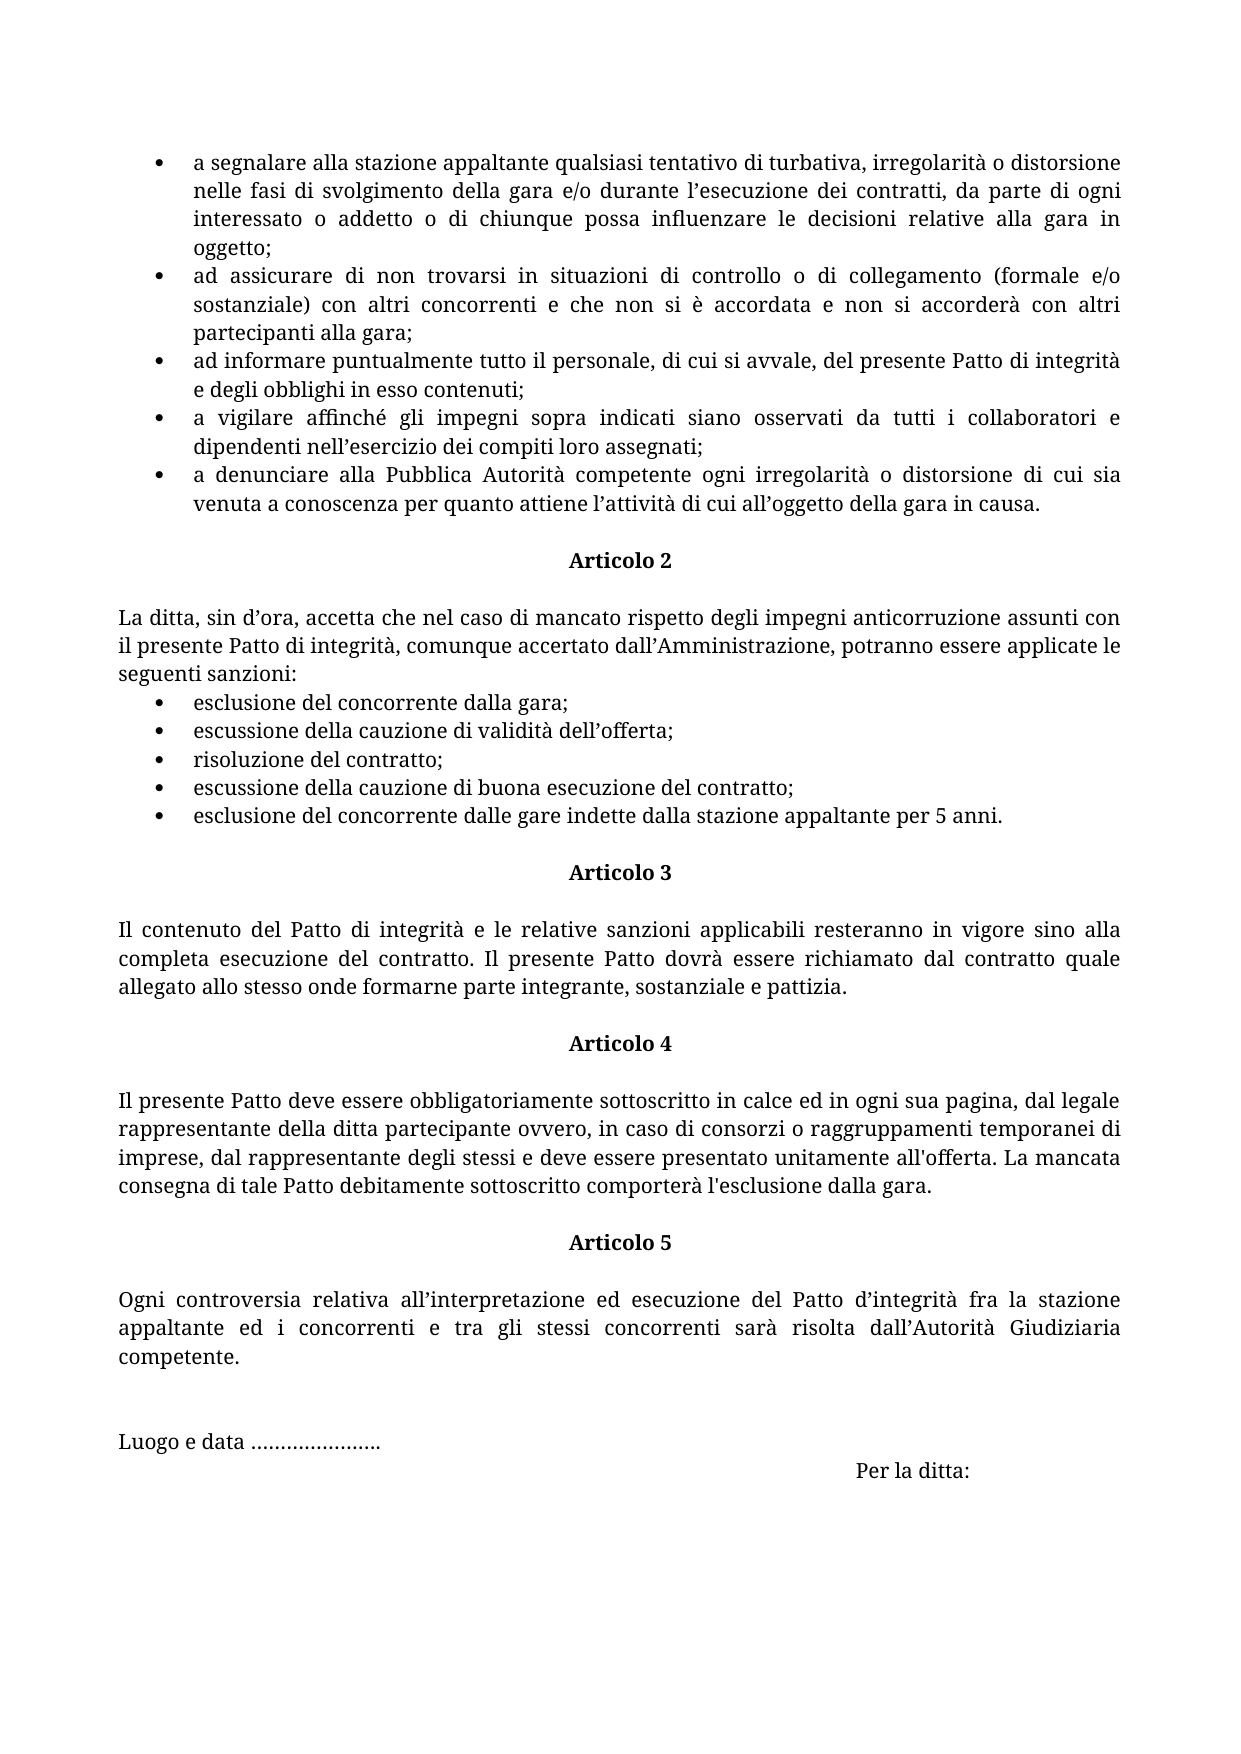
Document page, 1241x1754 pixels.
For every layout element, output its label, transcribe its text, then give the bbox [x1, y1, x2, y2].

list a vigilare affinché gli impegni sopra indicati siano osservati da tutti i collaboratori e dipendenti nell’esercizio dei compiti loro assegnati; [156, 403, 1122, 460]
text Articolo 5 [118, 1228, 1122, 1257]
text Articolo 4 [118, 1029, 1122, 1058]
list escussione della cauzione di buona esecuzione del contratto; [156, 773, 1122, 802]
list escussione della cauzione di validità dell’offerta; [156, 716, 1122, 745]
text Articolo 3 [118, 858, 1122, 887]
list a denunciare alla Pubblica Autorità competente ogni irregolarità o distorsione di cui sia venuta a conoscenza per quanto attiene l’attività di cui all’oggetto della gara in causa. [156, 460, 1122, 517]
text Luogo e data …………………. [118, 1427, 1122, 1456]
text Per la ditta: [118, 1456, 1122, 1484]
text Il presente Patto deve essere obbligatoriamente sottoscritto in calce ed in ogni sua pagina, dal legale rappresentante della ditta partecipante ovvero, in caso di consorzi o raggruppamenti temporanei di imprese, dal rappresentante degli stessi e deve essere presentato unitamente all'offerta. La mancata consegna di tale Patto debitamente sottoscritto comporterà l'esclusione dalla gara. [118, 1086, 1122, 1200]
list ad informare puntualmente tutto il personale, di cui si avvale, del presente Patto di integrità e degli obblighi in esso contenuti; [156, 347, 1122, 403]
text Ogni controversia relativa all’interpretazione ed esecuzione del Patto d’integrità fra la stazione appaltante ed i concorrenti e tra gli stessi concorrenti sarà risolta dall’Autorità Giudiziaria competente. [118, 1285, 1122, 1370]
list ad assicurare di non trovarsi in situazioni di controllo o di collegamento (formale e/o sostanziale) con altri concorrenti e che non si è accordata e non si accorderà con altri partecipanti alla gara; [156, 261, 1122, 347]
list esclusione del concorrente dalle gare indette dalla stazione appaltante per 5 anni. [156, 802, 1122, 830]
list risoluzione del contratto; [156, 745, 1122, 773]
text Il contenuto del Patto di integrità e le relative sanzioni applicabili resteranno in vigore sino alla completa esecuzione del contratto. Il presente Patto dovrà essere richiamato dal contratto quale allegato allo stesso onde formarne parte integrante, sostanziale e pattizia. [118, 915, 1122, 1001]
list esclusione del concorrente dalla gara; [156, 688, 1122, 716]
list a segnalare alla stazione appaltante qualsiasi tentativo di turbativa, irregolarità o distorsione nelle fasi di svolgimento della gara e/o durante l’esecuzione dei contratti, da parte di ogni interessato o addetto o di chiunque possa influenzare le decisioni relative alla gara in oggetto; [156, 148, 1122, 261]
text Articolo 2 [118, 546, 1122, 574]
text La ditta, sin d’ora, accetta che nel caso di mancato rispetto degli impegni anticorruzione assunti con il presente Patto di integrità, comunque accertato dall’Amministrazione, potranno essere applicate le seguenti sanzioni: [118, 603, 1122, 688]
